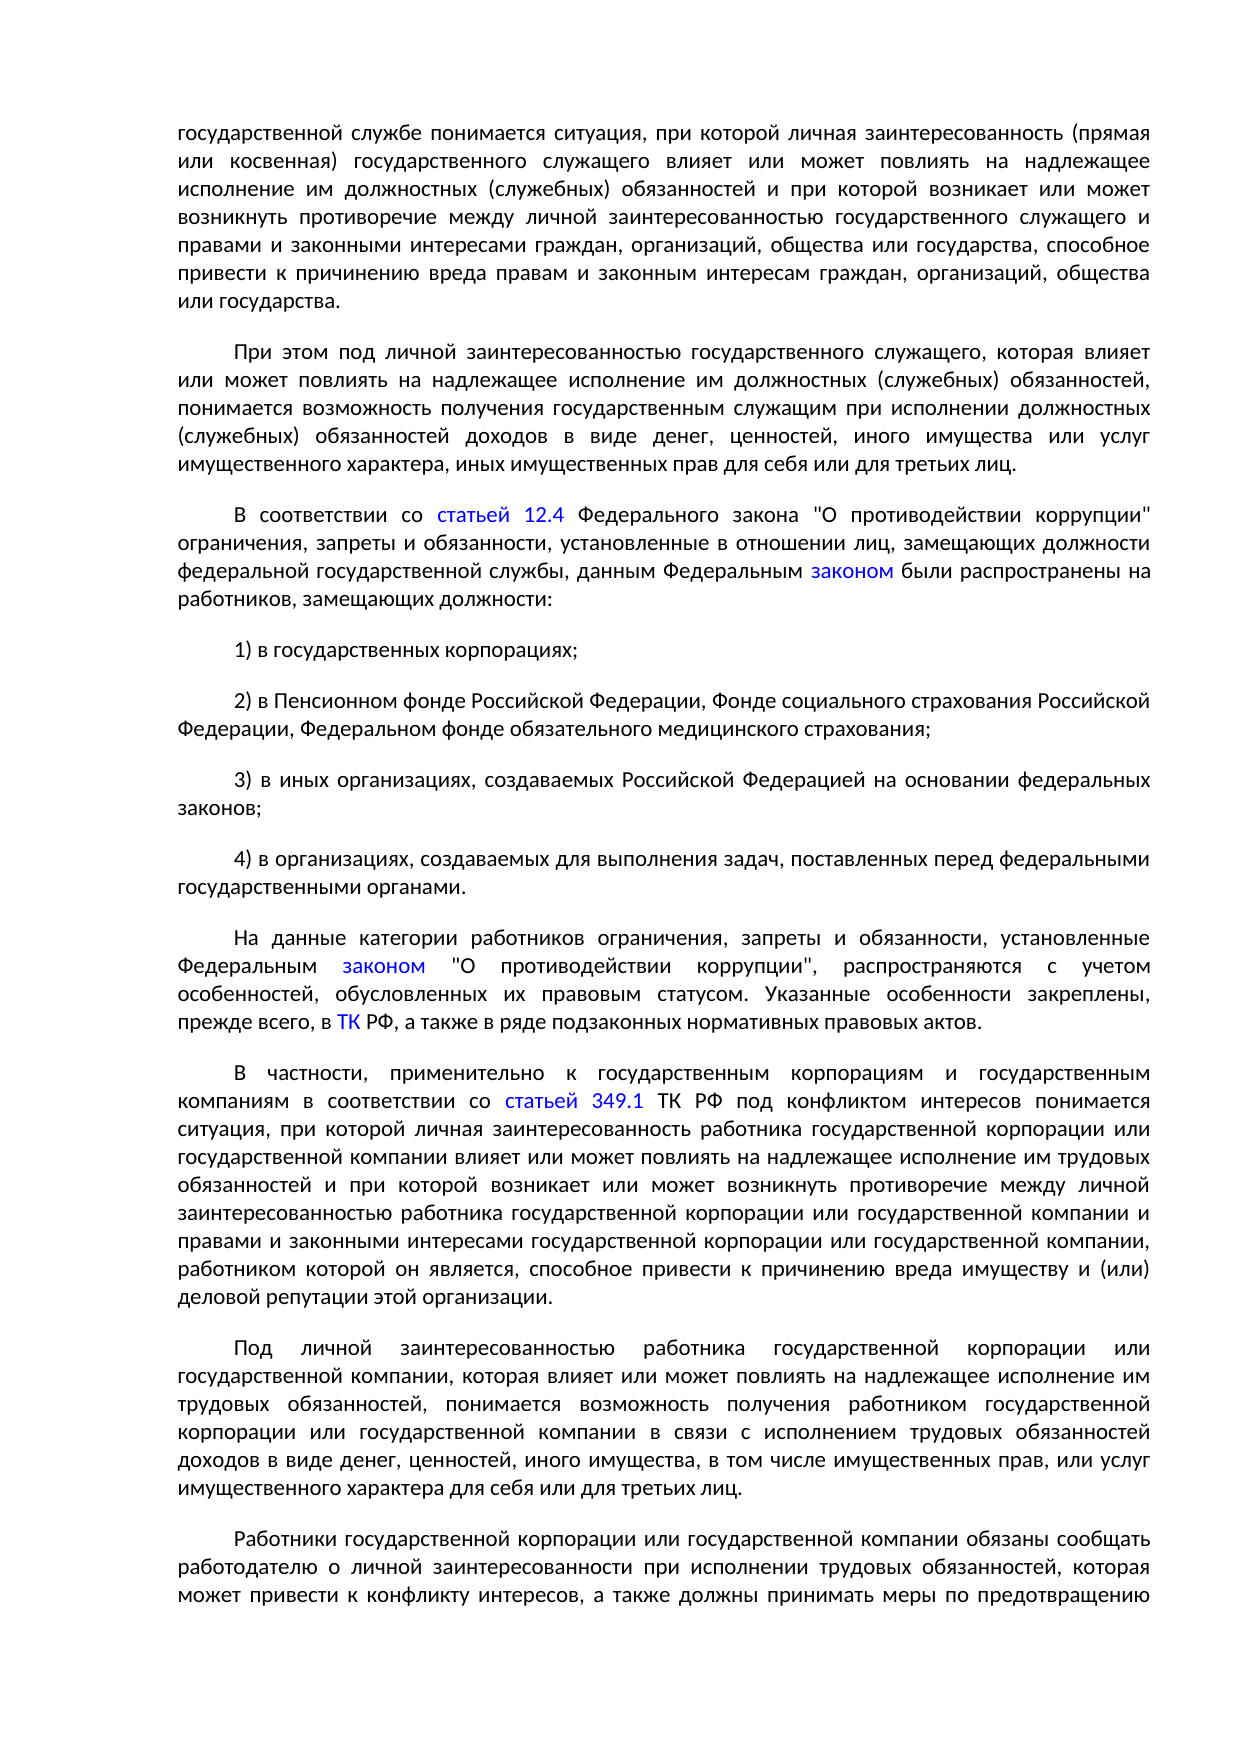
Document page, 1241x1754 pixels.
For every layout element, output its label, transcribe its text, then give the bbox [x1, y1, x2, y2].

text 2) в Пенсионном фонде Российской Федерации, Фонде социального страхования Российской Федерации, Федеральном фонде обязательного медицинского страхования; [177, 686, 1152, 742]
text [177, 118, 1152, 314]
text Под личной заинтересованностью работника государственной корпорации или государственной компании, которая влияет или может повлиять на надлежащее исполнение им трудовых обязанностей, понимается возможность получения работником государственной корпорации или государственной компании в связи с исполнением трудовых обязанностей доходов в виде денег, ценностей, иного имущества, в том числе имущественных прав, или услуг имущественного характера для себя или для третьих лиц. [177, 1333, 1152, 1501]
text На данные категории работников ограничения, запреты и обязанности, установленные Федеральным законом "О противодействии коррупции", распространяются с учетом особенностей, обусловленных их правовым статусом. Указанные особенности закреплены, прежде всего, в ТК РФ, а также в ряде подзаконных нормативных правовых актов. [177, 923, 1152, 1035]
text 4) в организациях, создаваемых для выполнения задач, поставленных перед федеральными государственными органами. [177, 844, 1152, 900]
text В частности, применительно к государственным корпорациям и государственным компаниям в соответствии со статьей 349.1 ТК РФ под конфликтом интересов понимается ситуация, при которой личная заинтересованность работника государственной корпорации или государственной компании влияет или может повлиять на надлежащее исполнение им трудовых обязанностей и при которой возникает или может возникнуть противоречие между личной заинтересованностью работника государственной корпорации или государственной компании и правами и законными интересами государственной корпорации или государственной компании, работником которой он является, способное привести к причинению вреда имуществу и (или) деловой репутации этой организации. [177, 1058, 1152, 1310]
text При этом под личной заинтересованностью государственного служащего, которая влияет или может повлиять на надлежащее исполнение им должностных (служебных) обязанностей, понимается возможность получения государственным служащим при исполнении должностных (служебных) обязанностей доходов в виде денег, ценностей, иного имущества или услуг имущественного характера, иных имущественных прав для себя или для третьих лиц. [177, 337, 1152, 477]
text 3) в иных организациях, создаваемых Российской Федерацией на основании федеральных законов; [177, 765, 1152, 821]
text В соответствии со статьей 12.4 Федерального закона "О противодействии коррупции" ограничения, запреты и обязанности, установленные в отношении лиц, замещающих должности федеральной государственной службы, данным Федеральным законом были распространены на работников, замещающих должности: [177, 500, 1152, 612]
text 1) в государственных корпорациях; [177, 635, 1152, 663]
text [177, 1524, 1152, 1608]
